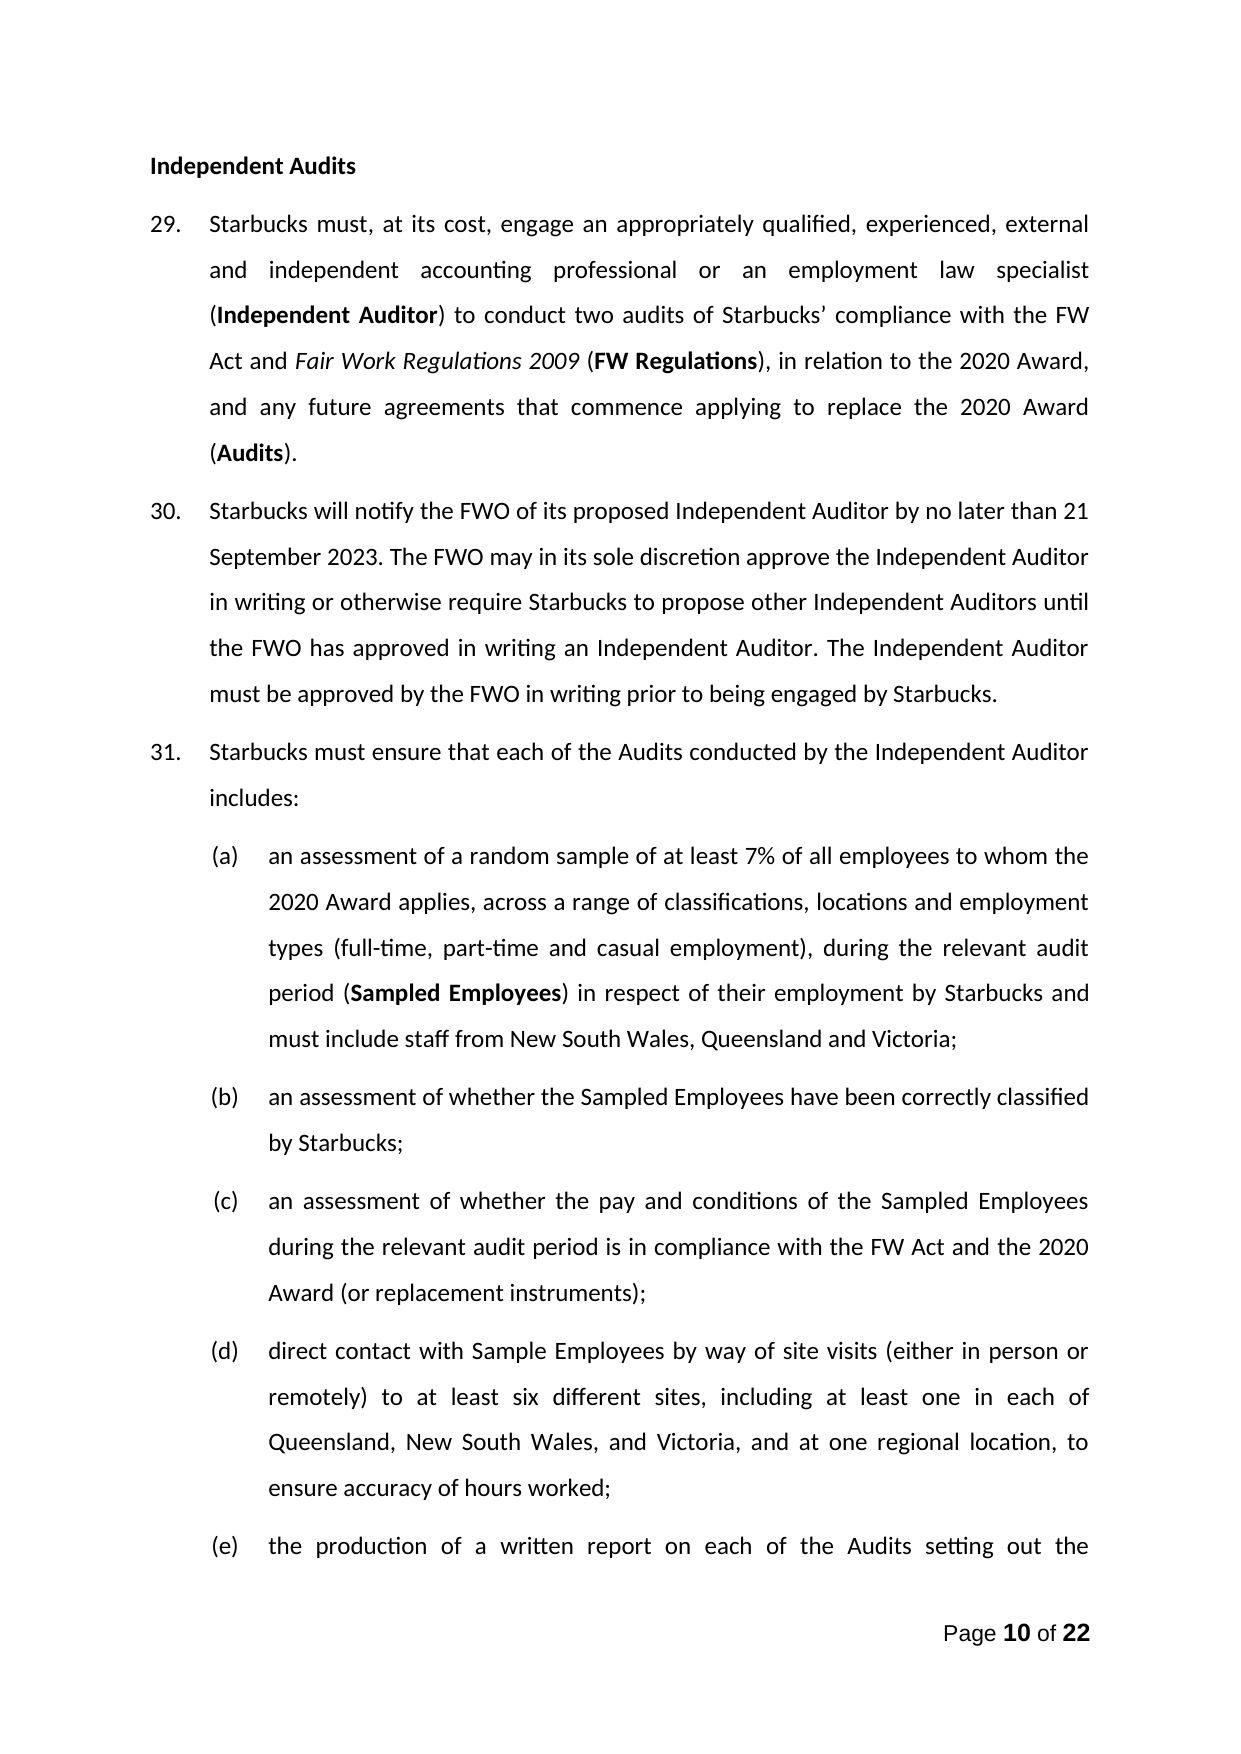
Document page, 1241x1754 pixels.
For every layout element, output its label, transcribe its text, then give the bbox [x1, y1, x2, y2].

subtitle Independent Audits [150, 150, 1090, 181]
text Starbucks will notify the FWO of its proposed Independent Auditor by no later than 21 September 2023. The FWO may in its sole discretion approve the Independent Auditor in writing or otherwise require Starbucks to propose other Independent Auditors until the FWO has approved in writing an Independent Auditor. The Independent Auditor must be approved by the FWO in writing prior to being engaged by Starbucks. [150, 495, 1090, 708]
text Starbucks must, at its cost, engage an appropriately qualified, experienced, external and independent accounting professional or an employment law specialist (Independent Auditor) to conduct two audits of Starbucks’ compliance with the FW Act and Fair Work Regulations 2009 (FW Regulations), in relation to the 2020 Award, and any future agreements that commence applying to replace the 2020 Award (Audits). [150, 208, 1090, 467]
text an assessment of a random sample of at least 7% of all employees to whom the 2020 Award applies, across a range of classifications, locations and employment types (full-time, part-time and casual employment), during the relevant audit period (Sampled Employees) in respect of their employment by Starbucks and must include staff from New South Wales, Queensland and Victoria; [239, 840, 1090, 1054]
text Starbucks must ensure that each of the Audits conducted by the Independent Auditor includes: [150, 736, 1090, 812]
text an assessment of whether the pay and conditions of the Sampled Employees during the relevant audit period is in compliance with the FW Act and the 2020 Award (or replacement instruments); [239, 1185, 1090, 1307]
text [239, 1530, 1090, 1561]
text an assessment of whether the Sampled Employees have been correctly classified by Starbucks; [239, 1081, 1090, 1158]
text direct contact with Sample Employees by way of site visits (either in person or remotely) to at least six different sites, including at least one in each of Queensland, New South Wales, and Victoria, and at one regional location, to ensure accuracy of hours worked; [239, 1335, 1090, 1503]
